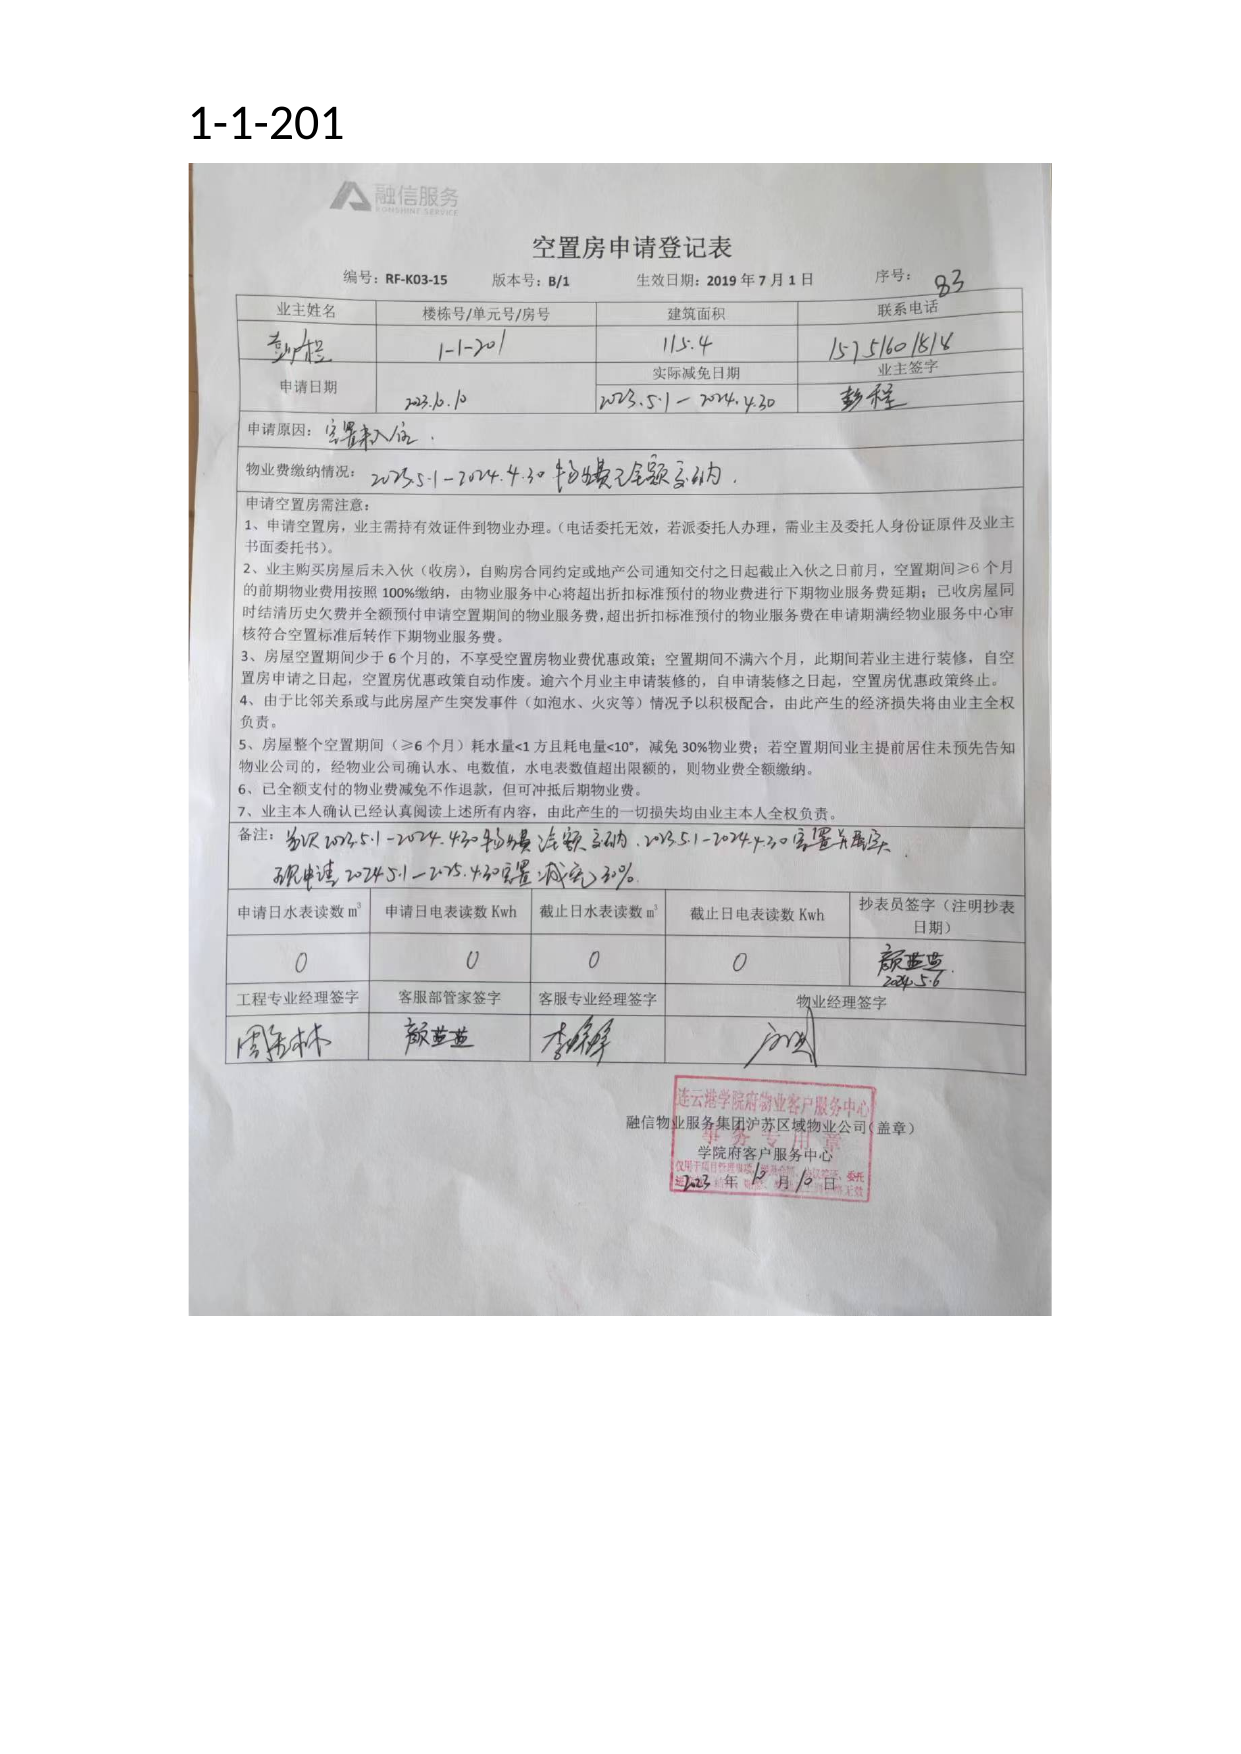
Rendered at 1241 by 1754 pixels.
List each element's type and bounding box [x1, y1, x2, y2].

picture [188, 163, 1052, 1316]
